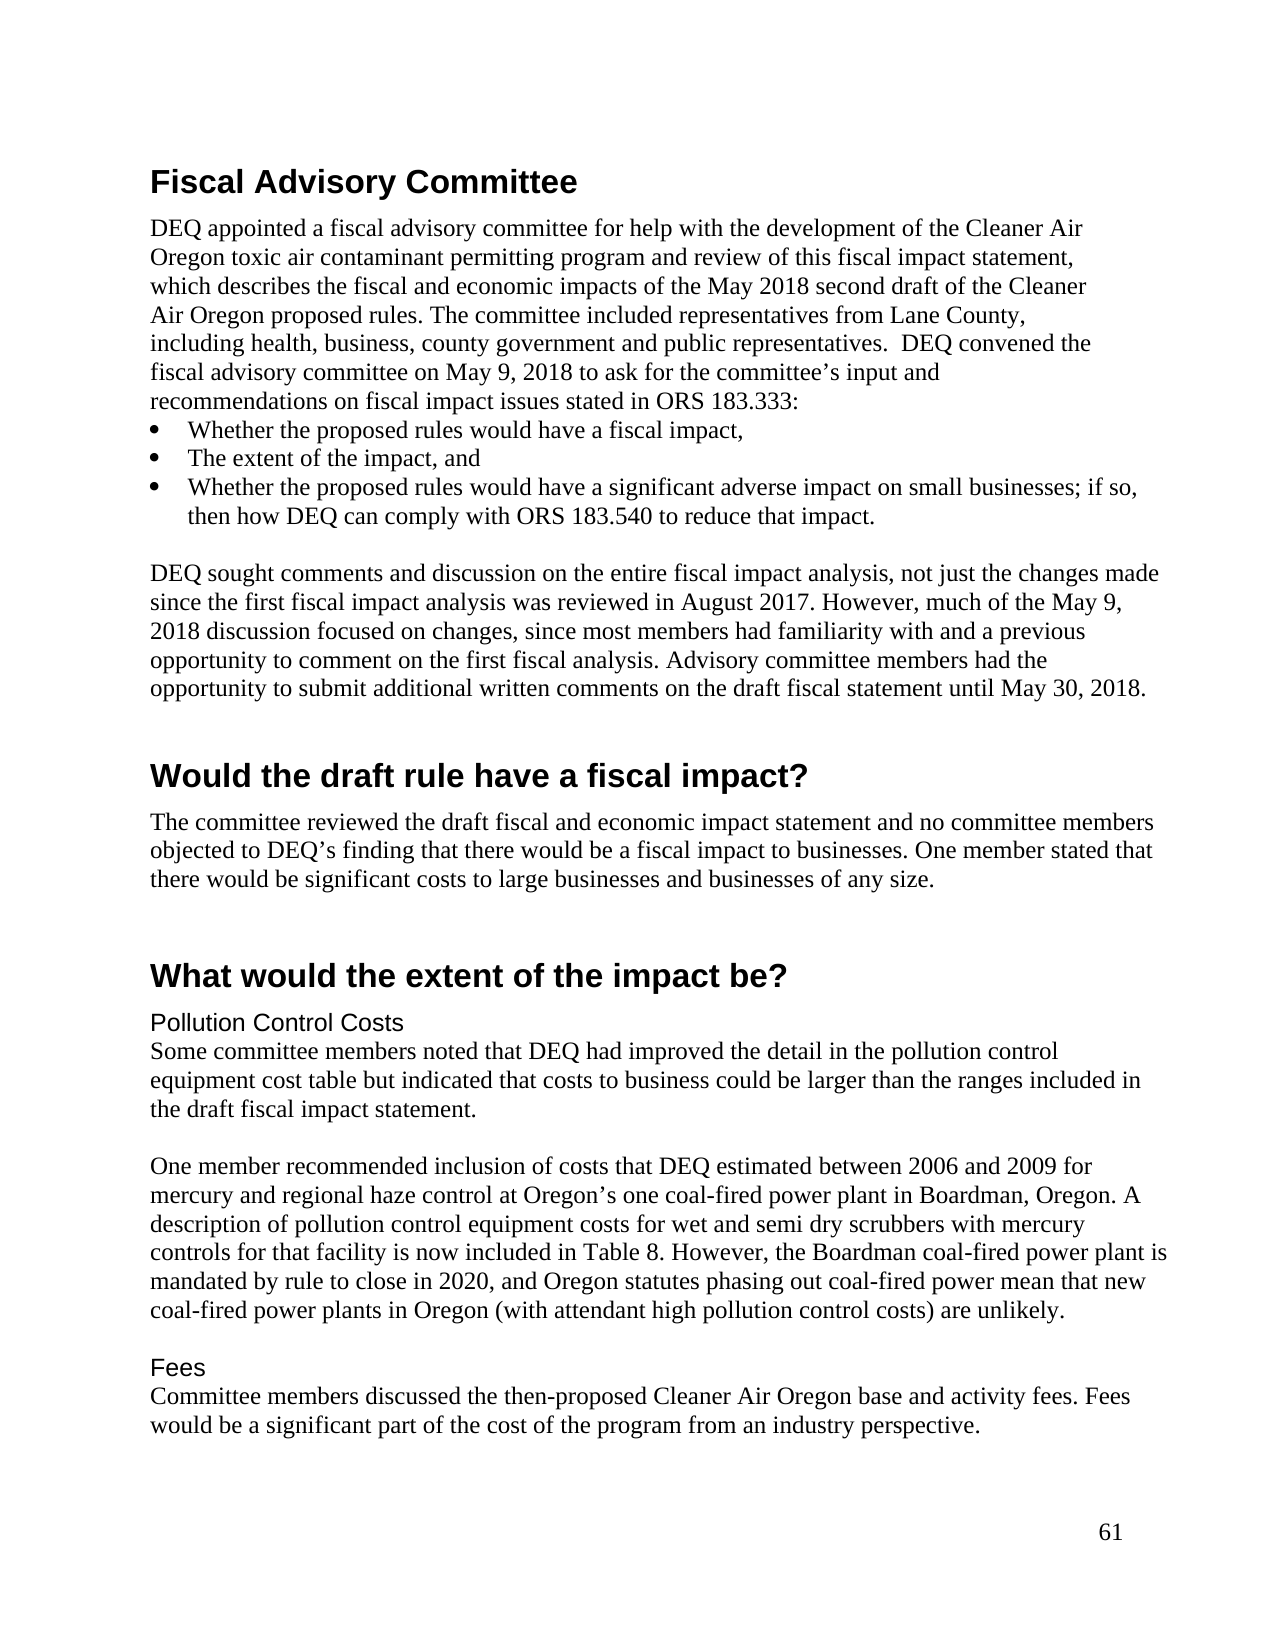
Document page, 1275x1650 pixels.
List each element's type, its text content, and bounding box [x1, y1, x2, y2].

text DEQ sought comments and discussion on the entire fiscal impact analysis, not just the changes made since the first fiscal impact analysis was reviewed in August 2017. However, much of the May 9, 2018 discussion focused on changes, since most members had familiarity with and a previous opportunity to comment on the first fiscal analysis. Advisory committee members had the opportunity to submit additional written comments on the draft fiscal statement until May 30, 2018. [150, 558, 1170, 702]
list Whether the proposed rules would have a significant adverse impact on small businesses; if so, then how DEQ can comply with ORS 183.540 to reduce that impact. [150, 472, 1170, 530]
list Whether the proposed rules would have a fiscal impact, [150, 415, 1170, 443]
text One member recommended inclusion of costs that DEQ estimated between 2006 and 2009 for mercury and regional haze control at Oregon’s one coal-fired power plant in Boardman, Oregon. A description of pollution control equipment costs for wet and semi dry scrubbers with mercury controls for that facility is now included in Table 8. However, the Boardman coal-fired power plant is mandated by rule to close in 2020, and Oregon statutes phasing out coal-fired power mean that new coal-fired power plants in Oregon (with attendant high pollution control costs) are unlikely. [150, 1151, 1170, 1324]
list The extent of the impact, and [150, 443, 1170, 472]
subtitle Would the draft rule have a fiscal impact? [150, 756, 1125, 794]
text Some committee members noted that DEQ had improved the detail in the pollution control equipment cost table but indicated that costs to business could be larger than the ranges included in the draft fiscal impact statement. [150, 1036, 1170, 1122]
text The committee reviewed the draft fiscal and economic impact statement and no committee members objected to DEQ’s finding that there would be a fiscal impact to businesses. One member stated that there would be significant costs to large businesses and businesses of any size. [935, 807, 1170, 893]
text Committee members discussed the then-proposed Cleaner Air Oregon base and activity fees. Fees would be a significant part of the cost of the program from an industry perspective. [150, 1381, 1170, 1439]
text DEQ appointed a fiscal advisory committee for help with the development of the Cleaner Air Oregon toxic air contaminant permitting program and review of this fiscal impact statement, which describes the fiscal and economic impacts of the May 2018 second draft of the Cleaner Air Oregon proposed rules. The committee included representatives from Lane County, including health, business, county government and public representatives. DEQ convened the fiscal advisory committee on May 9, 2018 to ask for the committee’s input and recommendations on fiscal impact issues stated in ORS 183.333: [150, 213, 1123, 415]
text Pollution Control Costs [150, 1007, 1027, 1036]
subtitle What would the extent of the impact be? [150, 957, 1125, 995]
subtitle Fiscal Advisory Committee [150, 162, 1125, 201]
text Fees [150, 1352, 1027, 1381]
